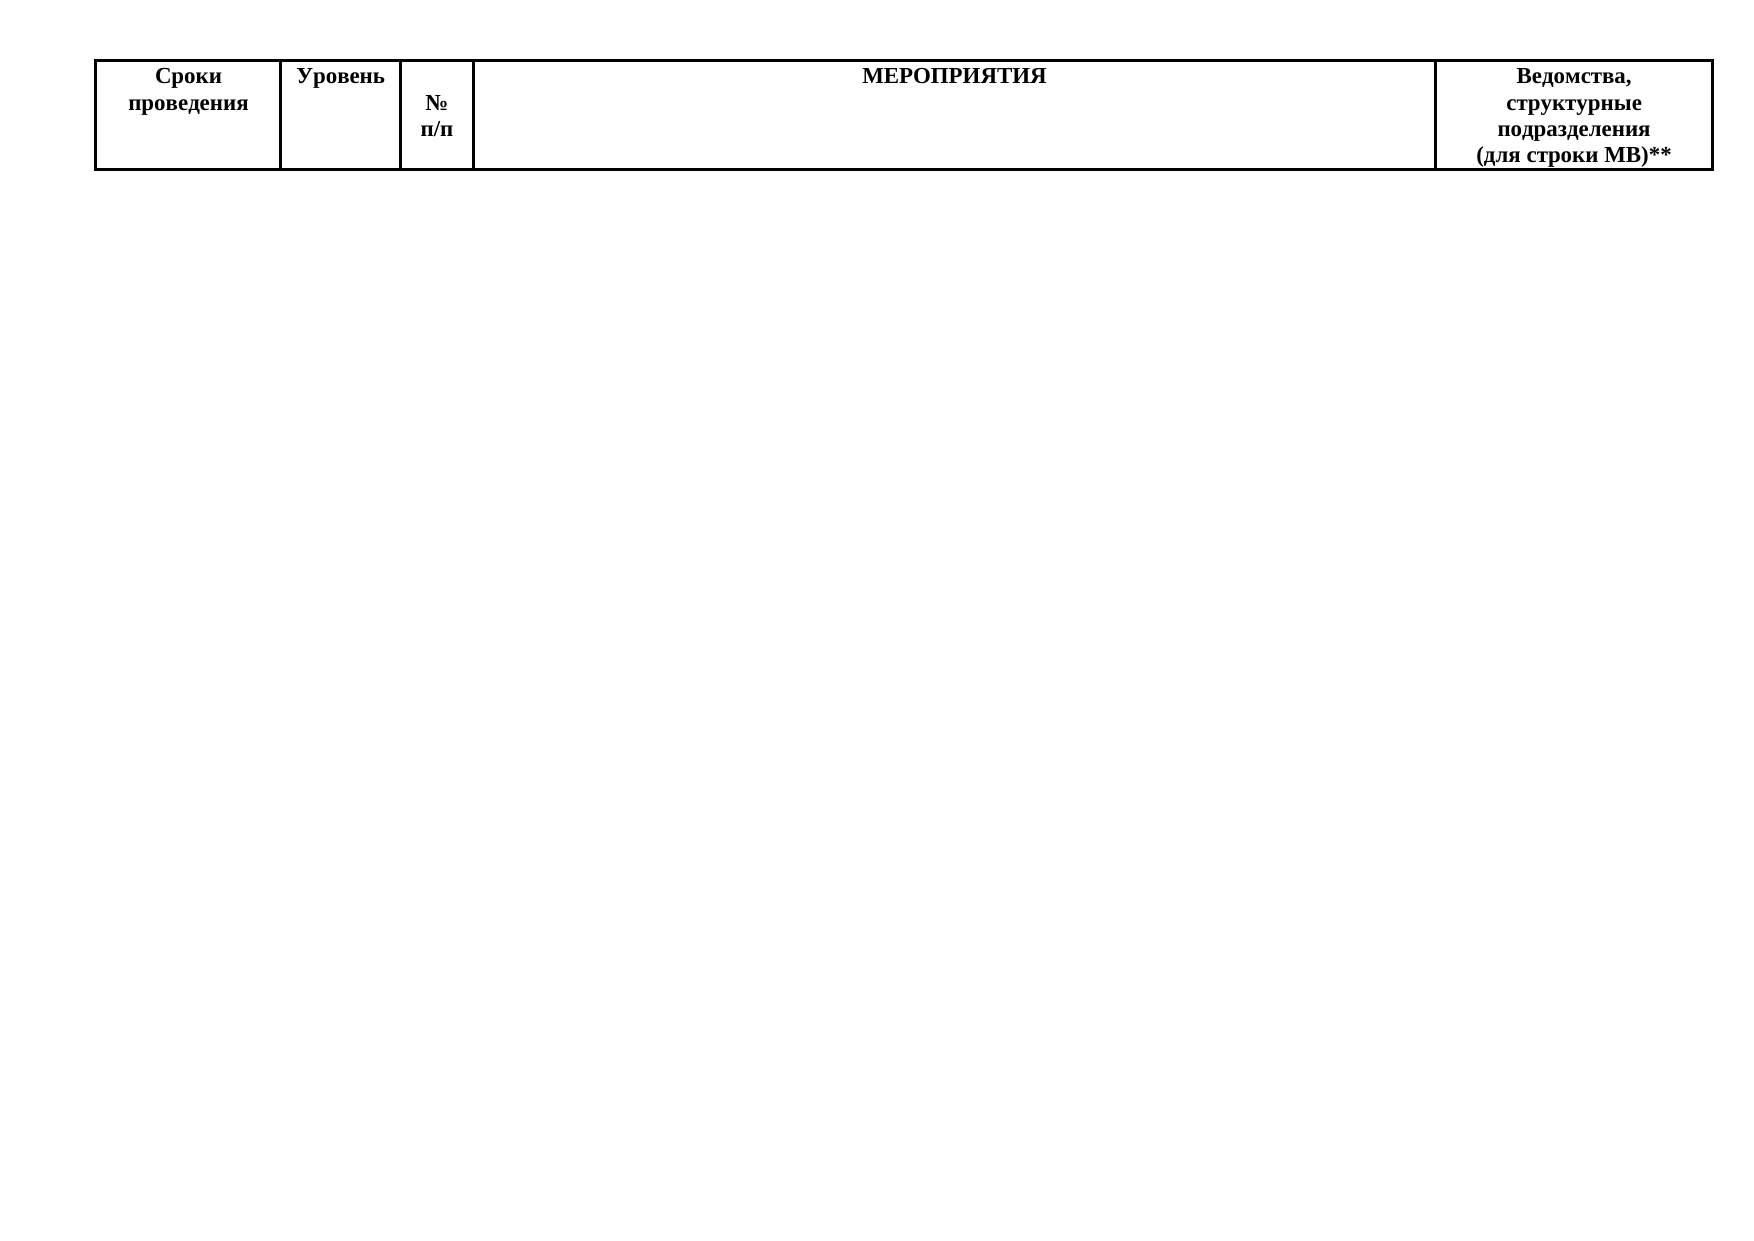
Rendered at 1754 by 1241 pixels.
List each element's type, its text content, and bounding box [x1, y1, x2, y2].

table_header Уровень [282, 62, 399, 168]
table_header № п/п [402, 62, 472, 168]
table_header МЕРОПРИЯТИЯ [475, 62, 1434, 168]
table_header Сроки проведения [97, 62, 279, 168]
table_header Ведомства, структурные подразделения (для строки МВ)** [1437, 62, 1711, 168]
